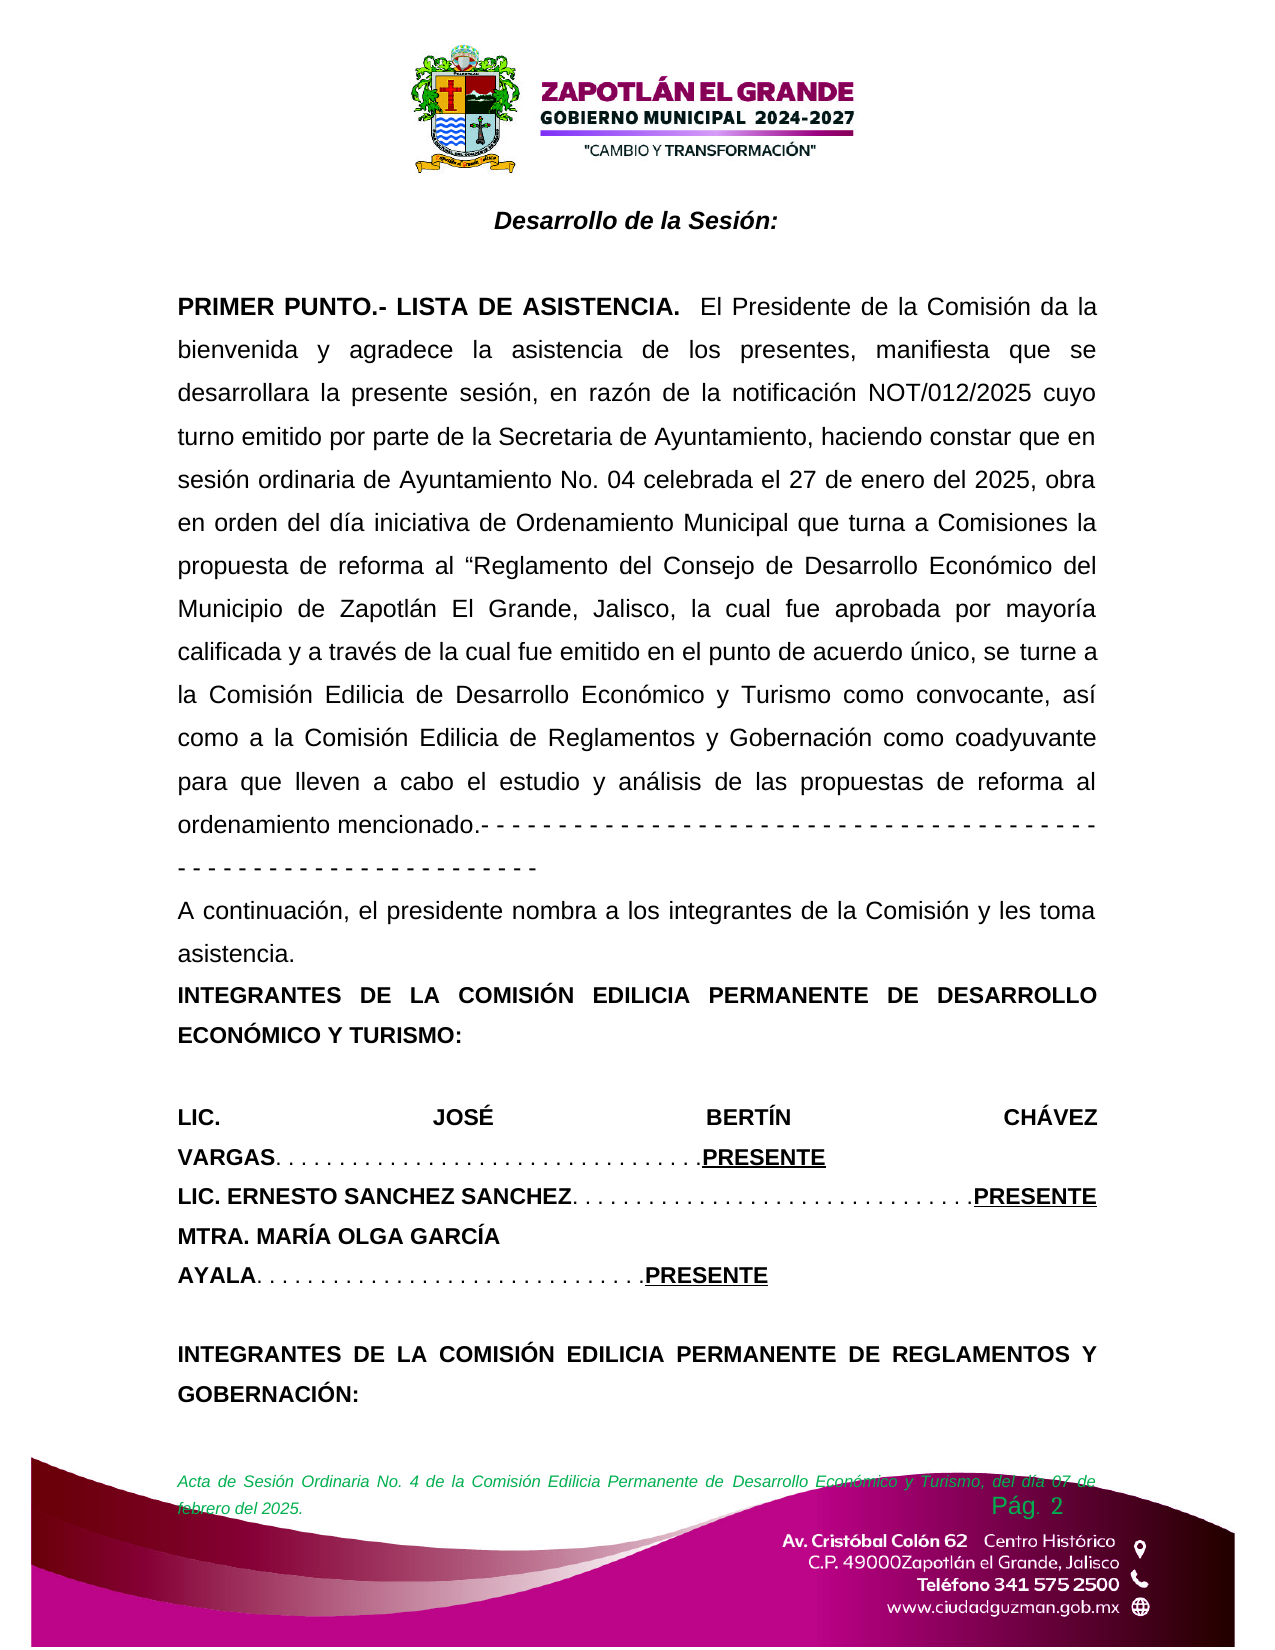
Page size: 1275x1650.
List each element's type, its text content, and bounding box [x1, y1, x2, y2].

text LIC. ERNESTO SANCHEZ SANCHEZ. . . . . . . . . . . . . . . . . . . . . . . . . . . . . . . .PRESENTE [177, 1183, 1098, 1209]
text INTEGRANTES DE LA COMISIÓN EDILICIA PERMANENTE DE REGLAMENTOS Y GOBERNACIÓN: [177, 1341, 1098, 1407]
picture [0, 2, 1271, 1647]
text INTEGRANTES DE LA COMISIÓN EDILICIA PERMANENTE DE DESARROLLO ECONÓMICO Y TURISMO: [177, 982, 1098, 1048]
text PRIMER PUNTO.- LISTA DE ASISTENCIA. El Presidente de la Comisión da la bienvenida y agradece la asistencia de los presentes, manifiesta que se desarrollara la presente sesión, en razón de la notificación NOT/012/2025 cuyo turno emitido por parte de la Secretaria de Ayuntamiento, haciendo constar que en sesión ordinaria de Ayuntamiento No. 04 celebrada el 27 de enero del 2025, obra en orden del día iniciativa de Ordenamiento Municipal que turna a Comisiones la propuesta de reforma al “Reglamento del Consejo de Desarrollo Económico del Municipio de Zapotlán El Grande, Jalisco, la cual fue aprobada por mayoría calificada y a través de la cual fue emitido en el punto de acuerdo único, se turne a la Comisión Edilicia de Desarrollo Económico y Turismo como convocante, así como a la Comisión Edilicia de Reglamentos y Gobernación como coadyuvante para que lleven a cabo el estudio y análisis de las propuestas de reforma al ordenamiento mencionado.- - - - - - - - - - - - - - - - - - - - - - - - - - - - - - - - - - - - - - - - - - - - - - - - - - - - - - - - - - - - - - - - [177, 292, 1098, 882]
text Desarrollo de la Sesión: [177, 206, 1098, 235]
text A continuación, el presidente nombra a los integrantes de la Comisión y les toma asistencia. [177, 896, 1098, 968]
text MTRA. MARÍA OLGA GARCÍA AYALA. . . . . . . . . . . . . . . . . . . . . . . . . . . . . . .PRESENTE [177, 1223, 1098, 1288]
text LIC. JOSÉ BERTÍN CHÁVEZ VARGAS. . . . . . . . . . . . . . . . . . . . . . . . . . . . . . . . . .PRESENTE [177, 1104, 1098, 1170]
